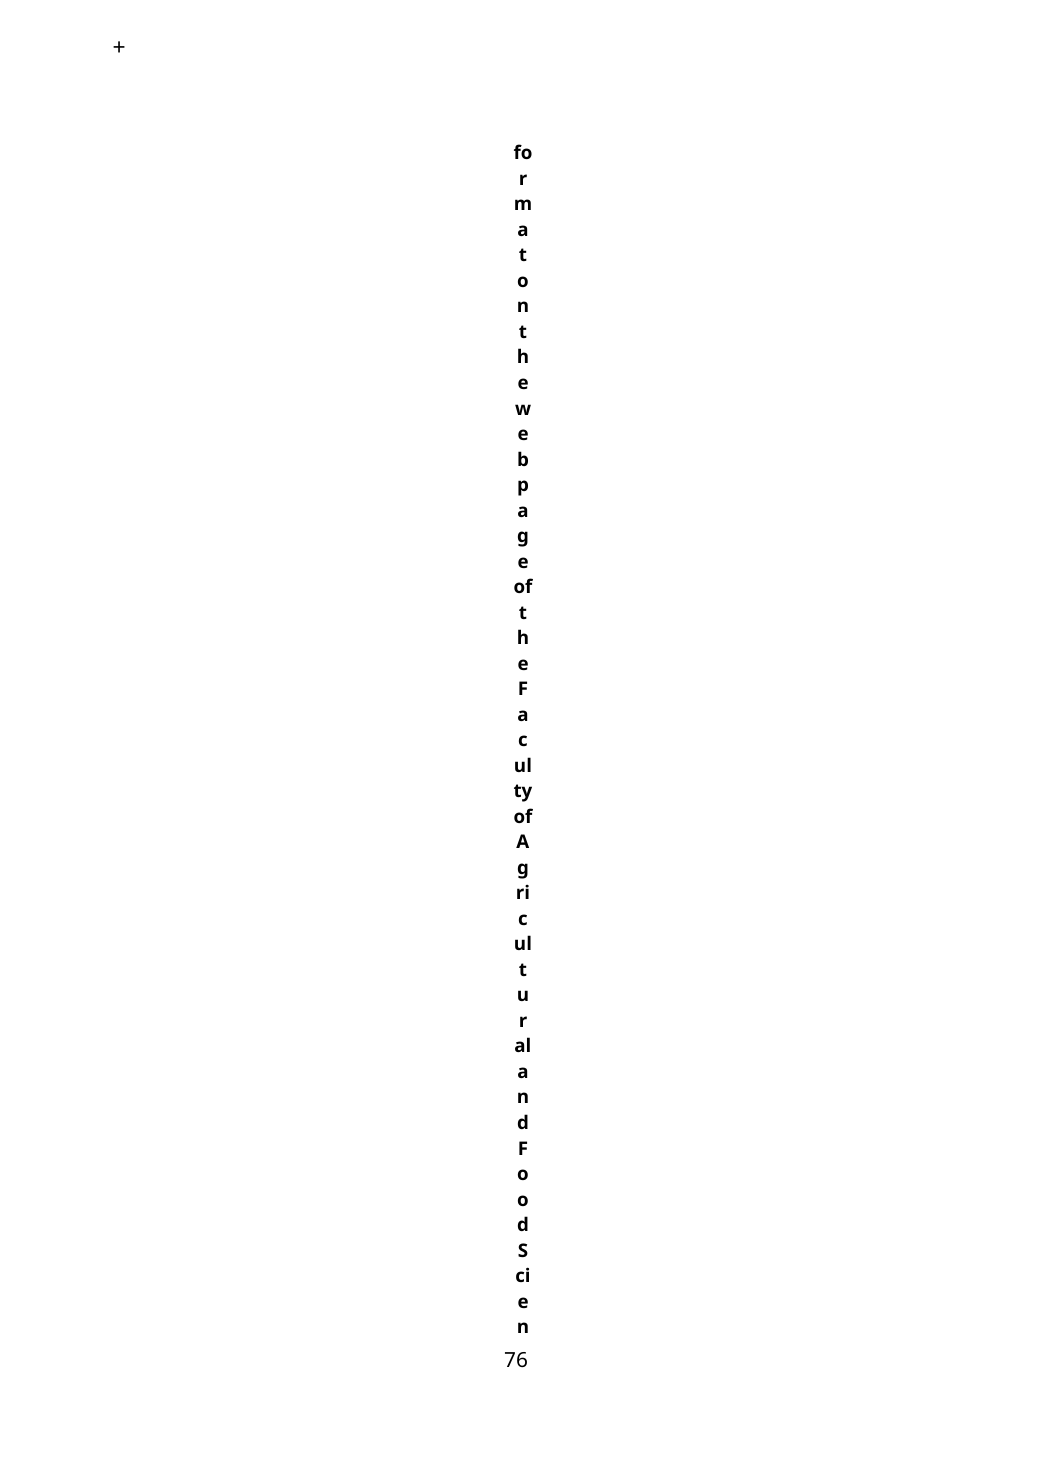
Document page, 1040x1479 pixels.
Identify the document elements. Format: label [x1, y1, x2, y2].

text [513, 139, 532, 1339]
